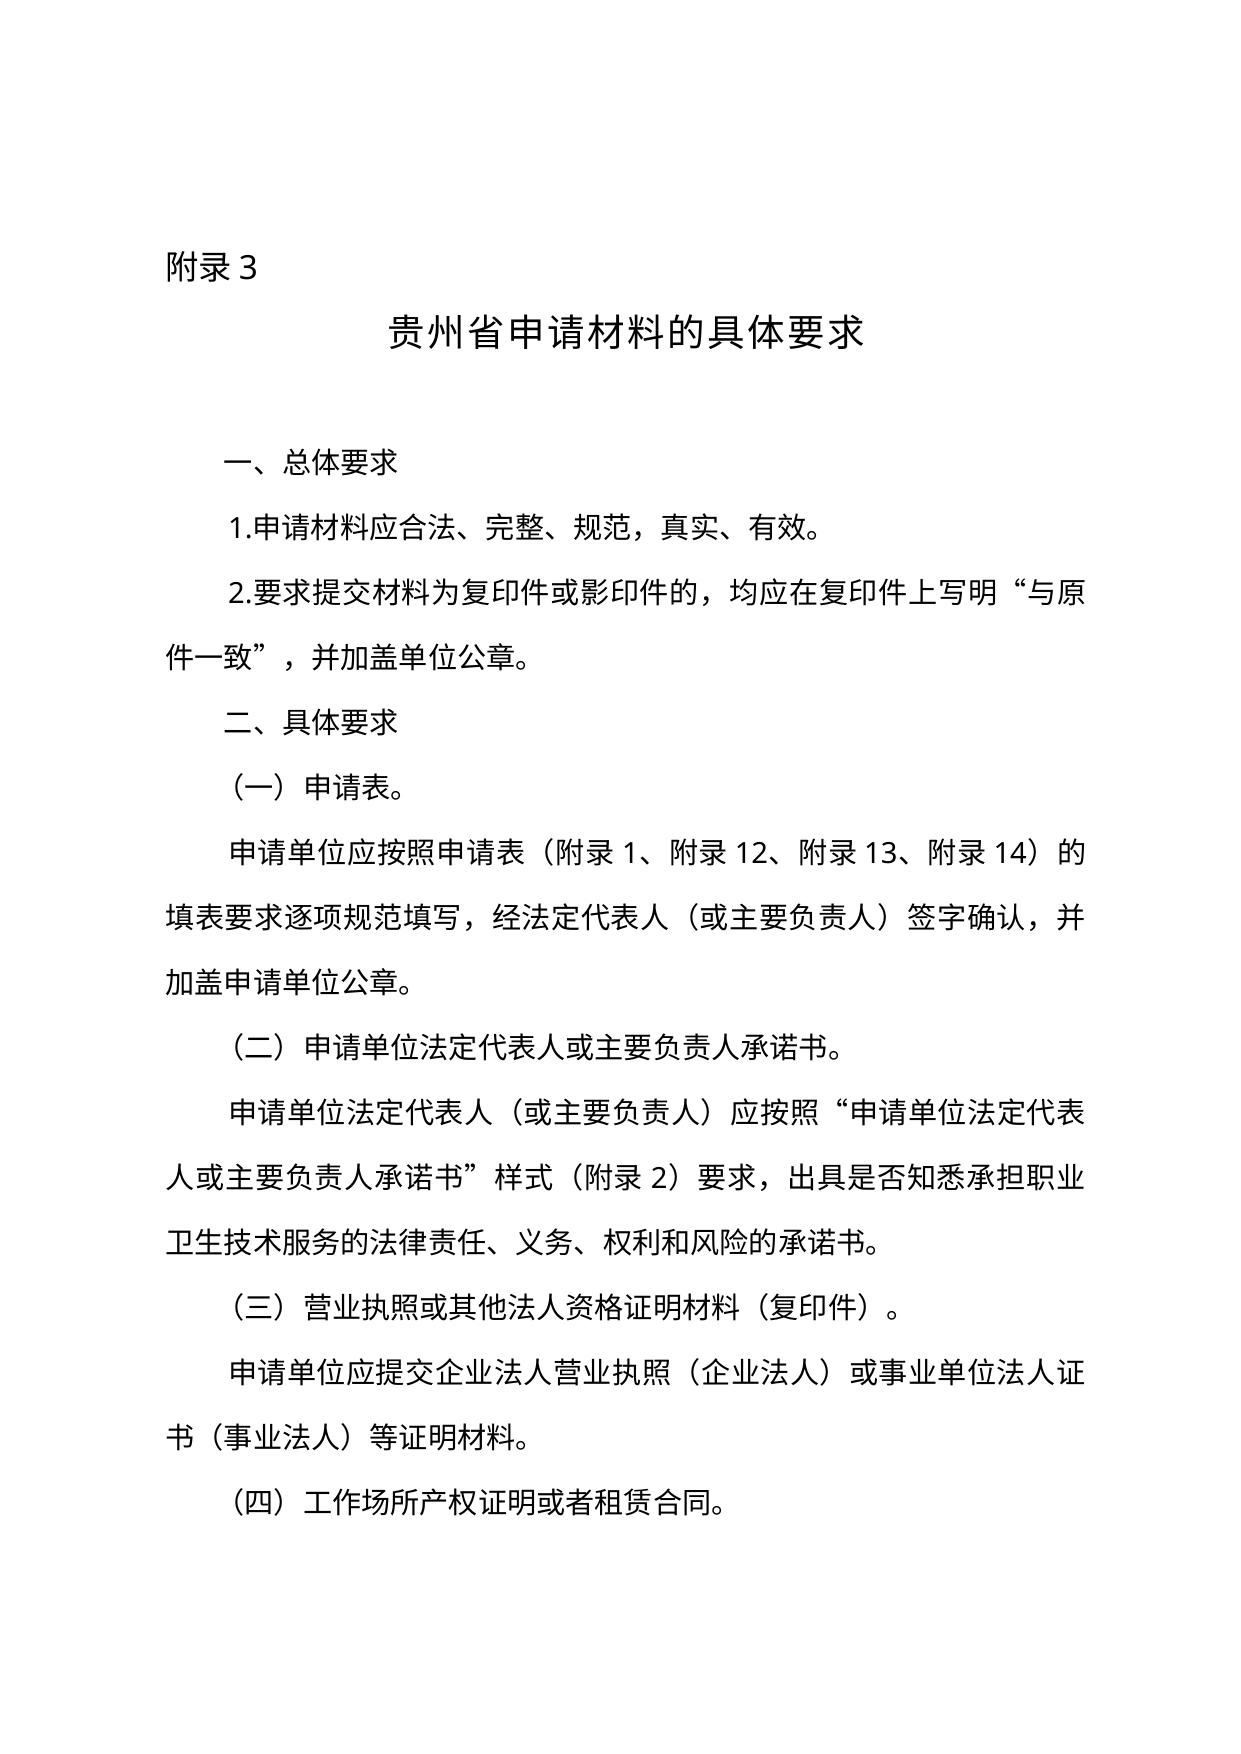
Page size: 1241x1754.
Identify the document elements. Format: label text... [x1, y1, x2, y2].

text （一）申请表。 [165, 753, 1087, 818]
text （四）工作场所产权证明或者租赁合同。 [165, 1468, 1087, 1533]
text 附录3 [165, 233, 1087, 298]
text 申请单位应按照申请表（附录1、附录12、附录13、附录14）的填表要求逐项规范填写，经法定代表人（或主要负责人）签字确认，并加盖申请单位公章。 [165, 818, 1087, 1013]
text 2.要求提交材料为复印件或影印件的，均应在复印件上写明“与原件一致”，并加盖单位公章。 [165, 558, 1087, 688]
text 一、总体要求 [165, 428, 1087, 493]
text 1.申请材料应合法、完整、规范，真实、有效。 [165, 493, 1087, 558]
text （三）营业执照或其他法人资格证明材料（复印件）。 [165, 1273, 1087, 1338]
text 申请单位应提交企业法人营业执照（企业法人）或事业单位法人证书（事业法人）等证明材料。 [165, 1338, 1087, 1468]
text 贵州省申请材料的具体要求 [165, 298, 1087, 363]
text 二、具体要求 [165, 688, 1087, 753]
text 申请单位法定代表人（或主要负责人）应按照“申请单位法定代表人或主要负责人承诺书”样式（附录2）要求，出具是否知悉承担职业卫生技术服务的法律责任、义务、权利和风险的承诺书。 [165, 1078, 1087, 1273]
text （二）申请单位法定代表人或主要负责人承诺书。 [165, 1013, 1087, 1078]
